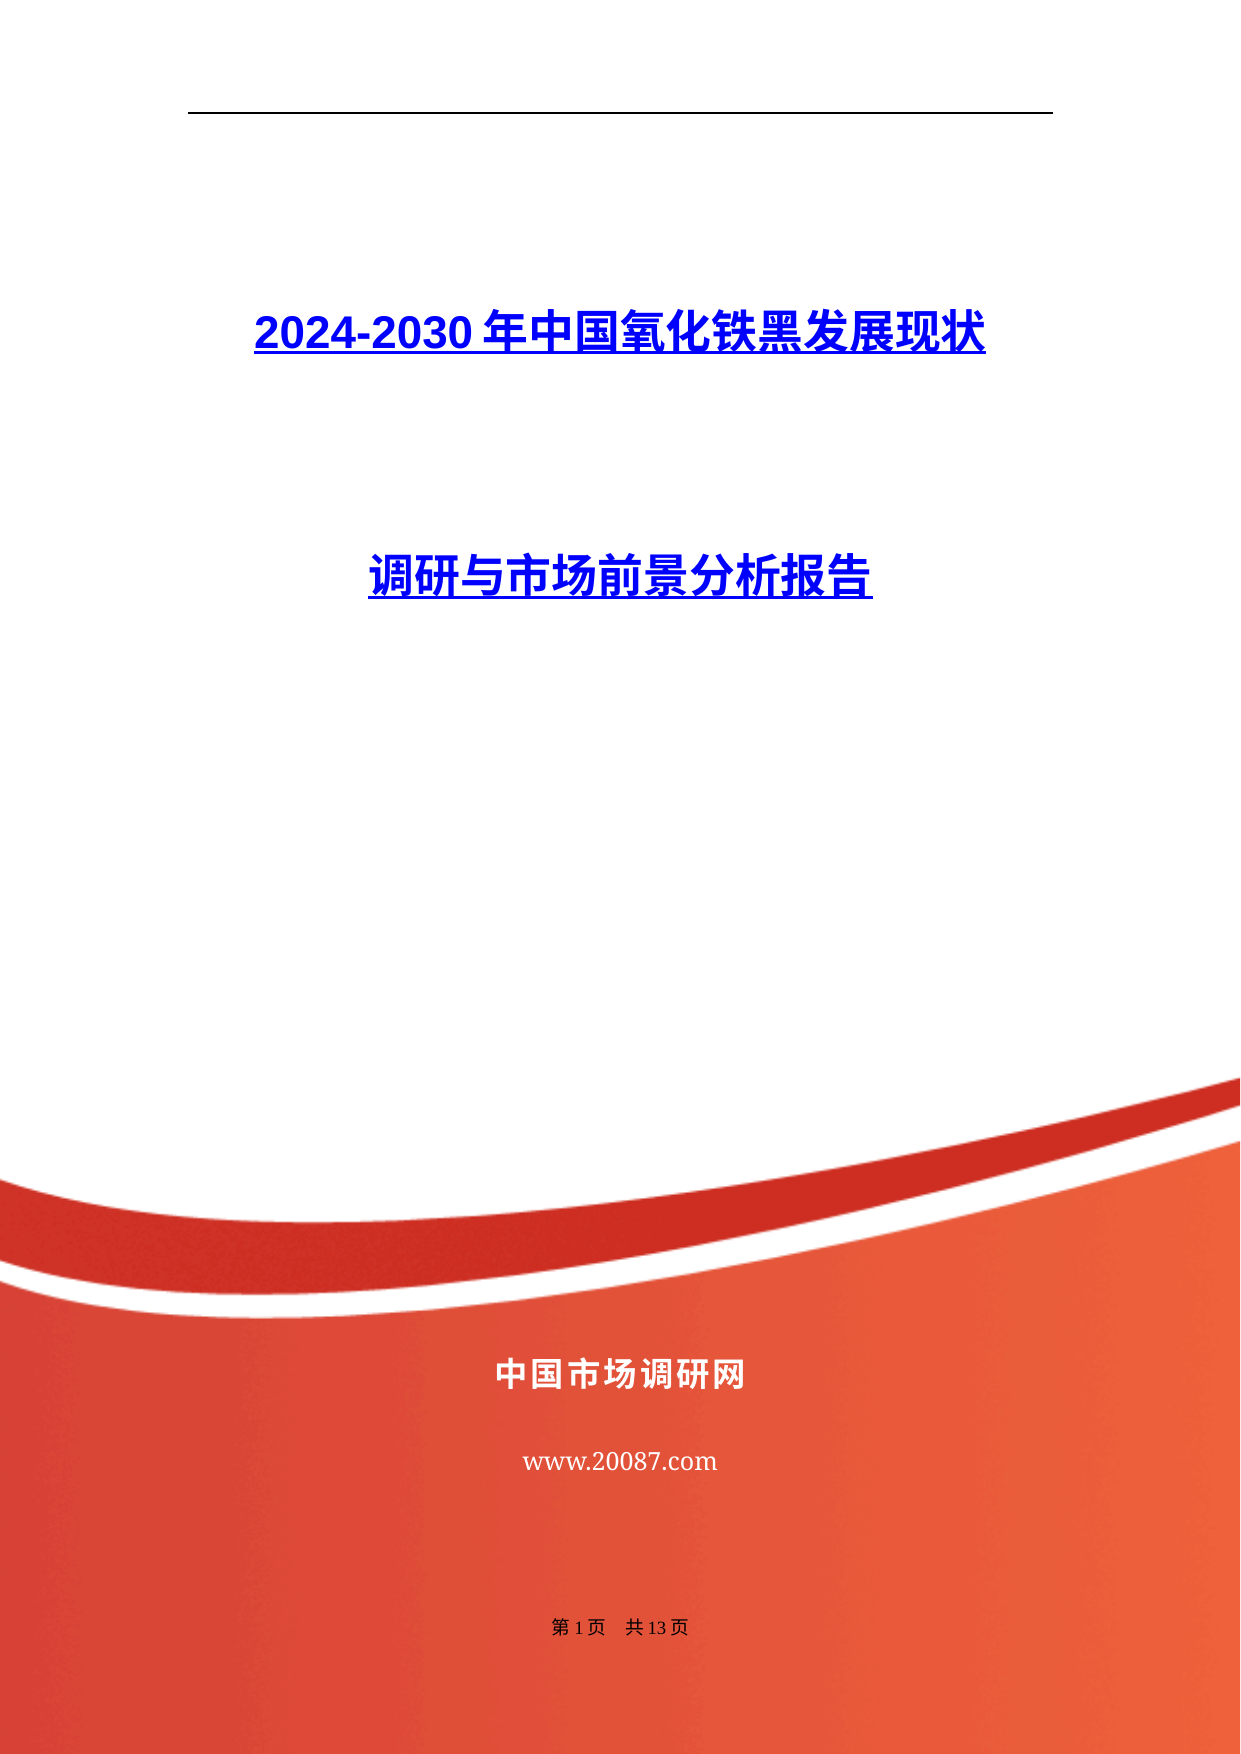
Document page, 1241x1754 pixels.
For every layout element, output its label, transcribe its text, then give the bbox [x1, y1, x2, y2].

subtitle 中国市场调研网 [187, 1339, 1053, 1404]
text www.20087.com [187, 1428, 1053, 1493]
table_header 2024-2030年中国氧化铁黑发展现状调研与市场前景分析报告 [188, 207, 1053, 773]
picture [0, 1006, 1241, 1754]
